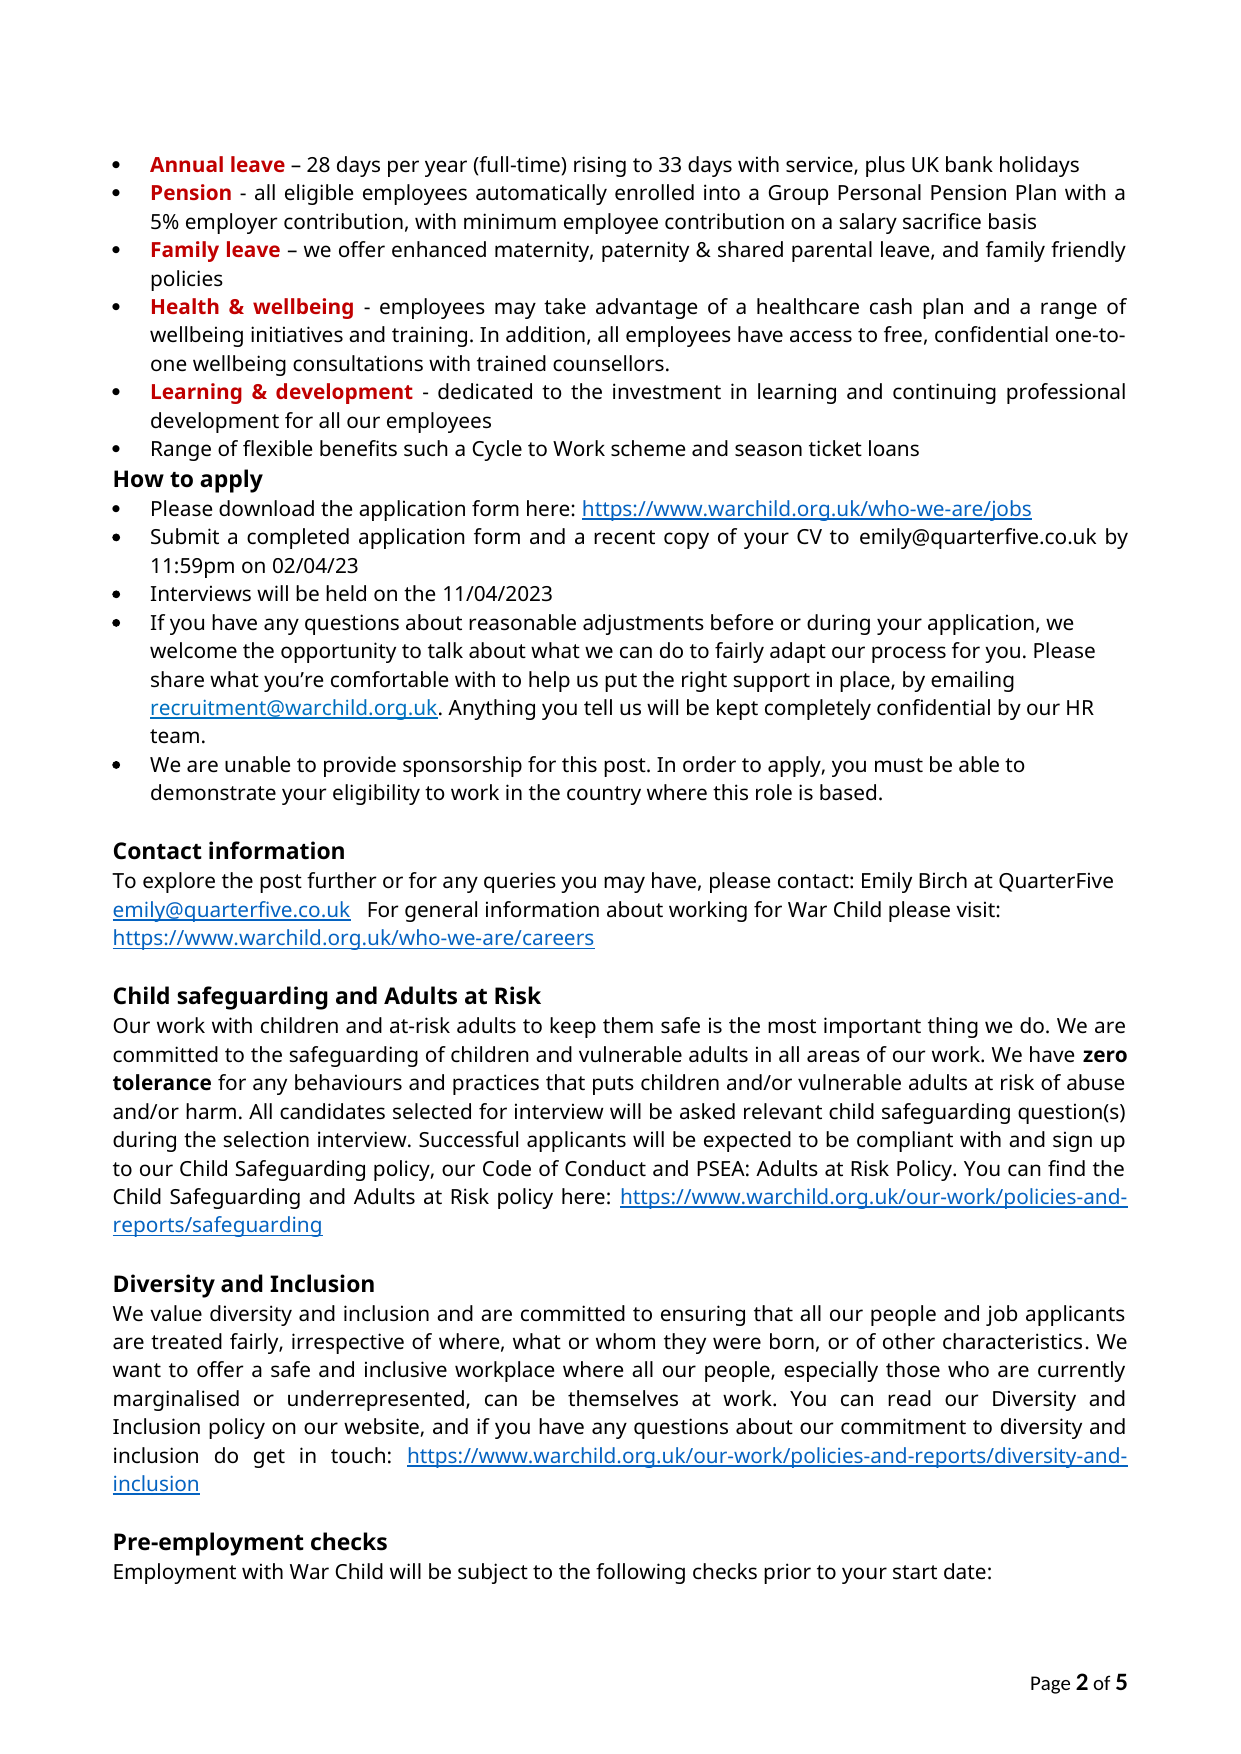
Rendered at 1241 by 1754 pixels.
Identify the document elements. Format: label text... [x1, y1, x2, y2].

text To explore the post further or for any queries you may have, please contact: Emily Birch at QuarterFive emily@quarterfive.co.uk For general information about working for War Child please visit: https://www.warchild.org.uk/who-we-are/careers [112, 867, 1128, 952]
list Range of flexible benefits such a Cycle to Work scheme and season ticket loans [112, 434, 1128, 463]
text We value diversity and inclusion and are committed to ensuring that all our people and job applicants are treated fairly, irrespective of where, what or whom they were born, or of other characteristics. We want to offer a safe and inclusive workplace where all our people, especially those who are currently marginalised or underrepresented, can be themselves at work. You can read our Diversity and Inclusion policy on our website, and if you have any questions about our commitment to diversity and inclusion do get in touch: https://www.warchild.org.uk/our-work/policies-and-reports/diversity-and-inclusion [112, 1299, 1128, 1498]
list Interviews will be held on the [112, 579, 1128, 608]
text Child safeguarding and Adults at Risk [112, 980, 1128, 1012]
list Annual leave – 28 days per year (full-time) rising to 33 days with service, plus UK bank holidays [112, 150, 1128, 178]
list Health & wellbeing - employees may take advantage of a healthcare cash plan and a range of wellbeing initiatives and training. In addition, all employees have access to free, confidential one-to-one wellbeing consultations with trained counsellors. [112, 292, 1128, 377]
text Our work with children and at-risk adults to keep them safe is the most important thing we do. We are committed to the safeguarding of children and vulnerable adults in all areas of our work. We have zero tolerance for any behaviours and practices that puts children and/or vulnerable adults at risk of abuse and/or harm. All candidates selected for interview will be asked relevant child safeguarding question(s) during the selection interview. Successful applicants will be expected to be compliant with and sign up to our Child Safeguarding policy, our Code of Conduct and PSEA: Adults at Risk Policy. You can find the Child Safeguarding and Adults at Risk policy here: https://www.warchild.org.uk/our-work/policies-and-reports/safeguarding [112, 1012, 1128, 1239]
list Learning & development - dedicated to the investment in learning and continuing professional development for all our employees [112, 377, 1128, 434]
text Pre-employment checks [112, 1526, 1128, 1557]
text Contact information [112, 835, 1128, 867]
list If you have any questions about reasonable adjustments before or during your application, we welcome the opportunity to talk about what we can do to fairly adapt our process for you. Please share what you’re comfortable with to help us put the right support in place, by emailing recruitment@warchild.org.uk. Anything you tell us will be kept completely confidential by our HR team. [112, 608, 1128, 750]
list Pension - all eligible employees automatically enrolled into a Group Personal Pension Plan with a 5% employer contribution, with minimum employee contribution on a salary sacrifice basis [112, 178, 1128, 235]
list Please download the application form here: https://www.warchild.org.uk/who-we-are/jobs [112, 494, 1128, 522]
list Submit a completed application form and a recent copy of your CV to emily@quarterfive.co.uk by 11:59pm on 02/04/23 [112, 522, 1128, 579]
text How to apply [112, 463, 1128, 494]
text Diversity and Inclusion [112, 1267, 1128, 1299]
list We are unable to provide sponsorship for this post. In order to apply, you must be able to demonstrate your eligibility to work in the country where this role is based. [112, 750, 1128, 807]
list Family leave – we offer enhanced maternity, paternity & shared parental leave, and family friendly policies [112, 235, 1128, 292]
text Employment with War Child will be subject to the following checks prior to your start date: [112, 1557, 1128, 1586]
